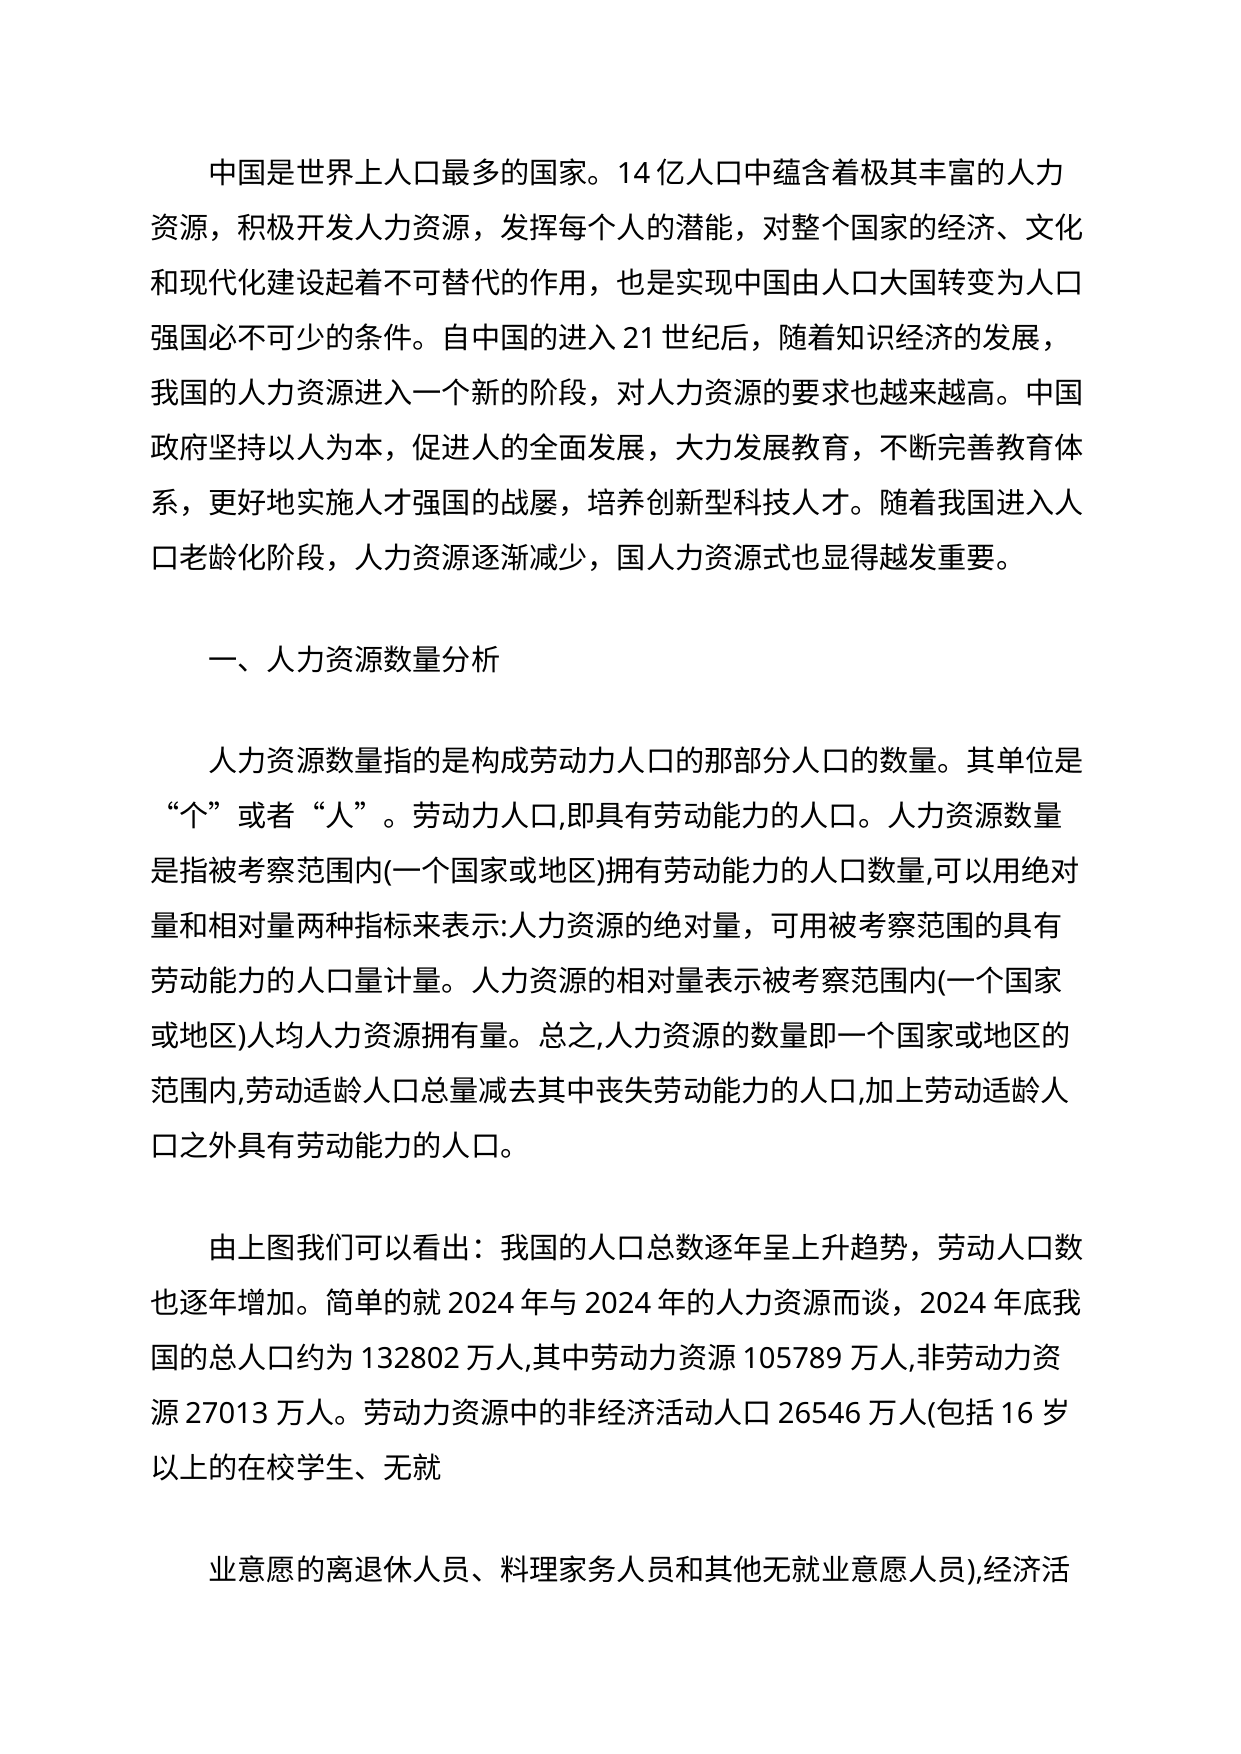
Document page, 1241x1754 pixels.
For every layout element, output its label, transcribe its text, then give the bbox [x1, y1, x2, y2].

text 中国是世界上人口最多的国家。14亿人口中蕴含着极其丰富的人力资源，积极开发人力资源，发挥每个人的潜能，对整个国家的经济、文化和现代化建设起着不可替代的作用，也是实现中国由人口大国转变为人口强国必不可少的条件。自中国的进入21世纪后，随着知识经济的发展，我国的人力资源进入一个新的阶段，对人力资源的要求也越来越高。中国政府坚持以人为本，促进人的全面发展，大力发展教育，不断完善教育体系，更好地实施人才强国的战屡，培养创新型科技人才。随着我国进入人口老龄化阶段，人力资源逐渐减少，国人力资源式也显得越发重要。 [150, 150, 1090, 577]
text 人力资源数量指的是构成劳动力人口的那部分人口的数量。其单位是“个”或者“人”。劳动力人口,即具有劳动能力的人口。人力资源数量是指被考察范围内(一个国家或地区)拥有劳动能力的人口数量,可以用绝对量和相对量两种指标来表示:人力资源的绝对量，可用被考察范围的具有劳动能力的人口量计量。人力资源的相对量表示被考察范围内(一个国家或地区)人均人力资源拥有量。总之,人力资源的数量即一个国家或地区的范围内,劳动适龄人口总量减去其中丧失劳动能力的人口,加上劳动适龄人口之外具有劳动能力的人口。 [150, 738, 1090, 1165]
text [150, 1546, 1090, 1589]
text 一、人力资源数量分析 [150, 636, 1090, 678]
text 由上图我们可以看出：我国的人口总数逐年呈上升趋势，劳动人口数也逐年增加。简单的就2024年与2024年的人力资源而谈，2024 年底我国的总人口约为132802万人,其中劳动力资源105789 万人,非劳动力资源27013 万人。劳动力资源中的非经济活动人口26546 万人(包括16 岁以上的在校学生、无就 [150, 1225, 1090, 1487]
